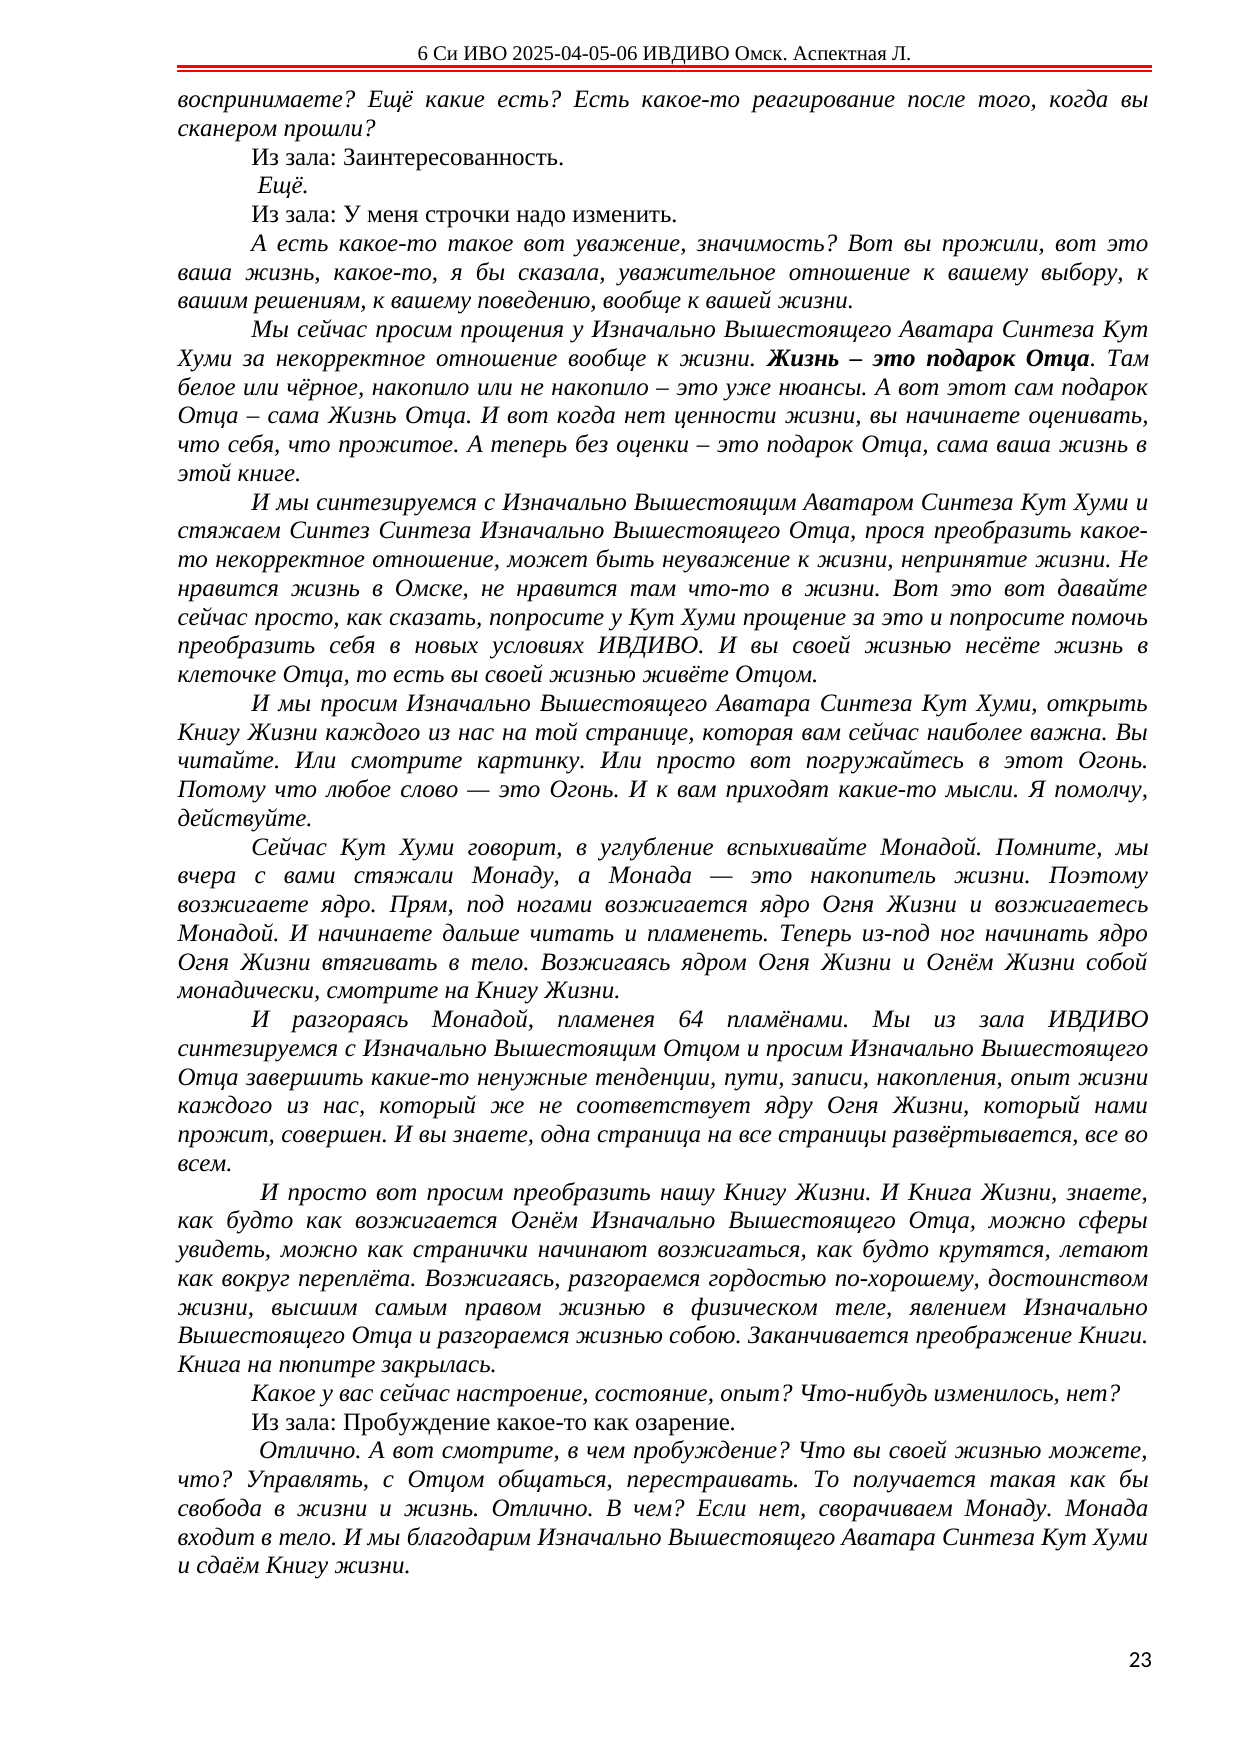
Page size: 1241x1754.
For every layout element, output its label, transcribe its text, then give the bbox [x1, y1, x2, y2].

text Из зала: Заинтересованность. [177, 142, 1152, 170]
text Сейчас Кут Хуми говорит, в углубление вспыхивайте Монадой. Помните, мы вчера с вами стяжали Монаду, а Монада — это накопитель жизни. Поэтому возжигаете ядро. Прям, под ногами возжигается ядро Огня Жизни и возжигаетесь Монадой. И начинаете дальше читать и пламенеть. Теперь из-под ног начинать ядро Огня Жизни втягивать в тело. Возжигаясь ядром Огня Жизни и Огнём Жизни собой монадически, смотрите на Книгу Жизни. [177, 832, 1152, 1004]
text И мы просим Изначально Вышестоящего Аватара Синтеза Кут Хуми, открыть Книгу Жизни каждого из нас на той странице, которая вам сейчас наиболее важна. Вы читайте. Или смотрите картинку. Или просто вот погружайтесь в этот Огонь. Потому что любое слово — это Огонь. И к вам приходят какие-то мысли. Я помолчу, действуйте. [177, 688, 1152, 832]
text Отлично. А вот смотрите, в чем пробуждение? Что вы своей жизнью можете, что? Управлять, с Отцом общаться, перестраивать. То получается такая как бы свобода в жизни и жизнь. Отлично. В чем? Если нет, сворачиваем Монаду. Монада входит в тело. И мы благодарим Изначально Вышестоящего Аватара Синтеза Кут Хуми и сдаём Книгу жизни. [177, 1435, 1152, 1579]
text Мы сейчас просим прощения у Изначально Вышестоящего Аватара Синтеза Кут Хуми за некорректное отношение вообще к жизни. Жизнь – это подарок Отца. Там белое или чёрное, накопило или не накопило – это уже нюансы. А вот этот сам подарок Отца – сама Жизнь Отца. И вот когда нет ценности жизни, вы начинаете оценивать, что себя, что прожитое. А теперь без оценки – это подарок Отца, сама ваша жизнь в этой книге. [177, 314, 1152, 487]
text Ещё. [177, 170, 1152, 199]
text Из зала: У меня строчки надо изменить. [177, 199, 1152, 228]
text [177, 84, 1152, 142]
text И просто вот просим преобразить нашу Книгу Жизни. И Книга Жизни, знаете, как будто как возжигается Огнём Изначально Вышестоящего Отца, можно сферы увидеть, можно как странички начинают возжигаться, как будто крутятся, летают как вокруг переплёта. Возжигаясь, разгораемся гордостью по-хорошему, достоинством жизни, высшим самым правом жизнью в физическом теле, явлением Изначально Вышестоящего Отца и разгораемся жизнью собою. Заканчивается преображение Книги. Книга на пюпитре закрылась. [177, 1177, 1152, 1378]
text Из зала: Пробуждение какое-то как озарение. [177, 1407, 1152, 1435]
text И мы синтезируемся с Изначально Вышестоящим Аватаром Синтеза Кут Хуми и стяжаем Синтез Синтеза Изначально Вышестоящего Отца, прося преобразить какое-то некорректное отношение, может быть неуважение к жизни, непринятие жизни. Не нравится жизнь в Омске, не нравится там что-то в жизни. Вот это вот давайте сейчас просто, как сказать, попросите у Кут Хуми прощение за это и попросите помочь преобразить себя в новых условиях ИВДИВО. И вы своей жизнью несёте жизнь в клеточке Отца, то есть вы своей жизнью живёте Отцом. [177, 487, 1152, 688]
text И разгораясь Монадой, пламенея 64 пламёнами. Мы из зала ИВДИВО синтезируемся с Изначально Вышестоящим Отцом и просим Изначально Вышестоящего Отца завершить какие-то ненужные тенденции, пути, записи, накопления, опыт жизни каждого из нас, который же не соответствует ядру Огня Жизни, который нами прожит, совершен. И вы знаете, одна страница на все страницы развёртывается, все во всем. [177, 1004, 1152, 1177]
text А есть какое-то такое вот уважение, значимость? Вот вы прожили, вот это ваша жизнь, какое-то, я бы сказала, уважительное отношение к вашему выбору, к вашим решениям, к вашему поведению, вообще к вашей жизни. [177, 228, 1152, 314]
text Какое у вас сейчас настроение, состояние, опыт? Что-нибудь изменилось, нет? [177, 1378, 1152, 1407]
